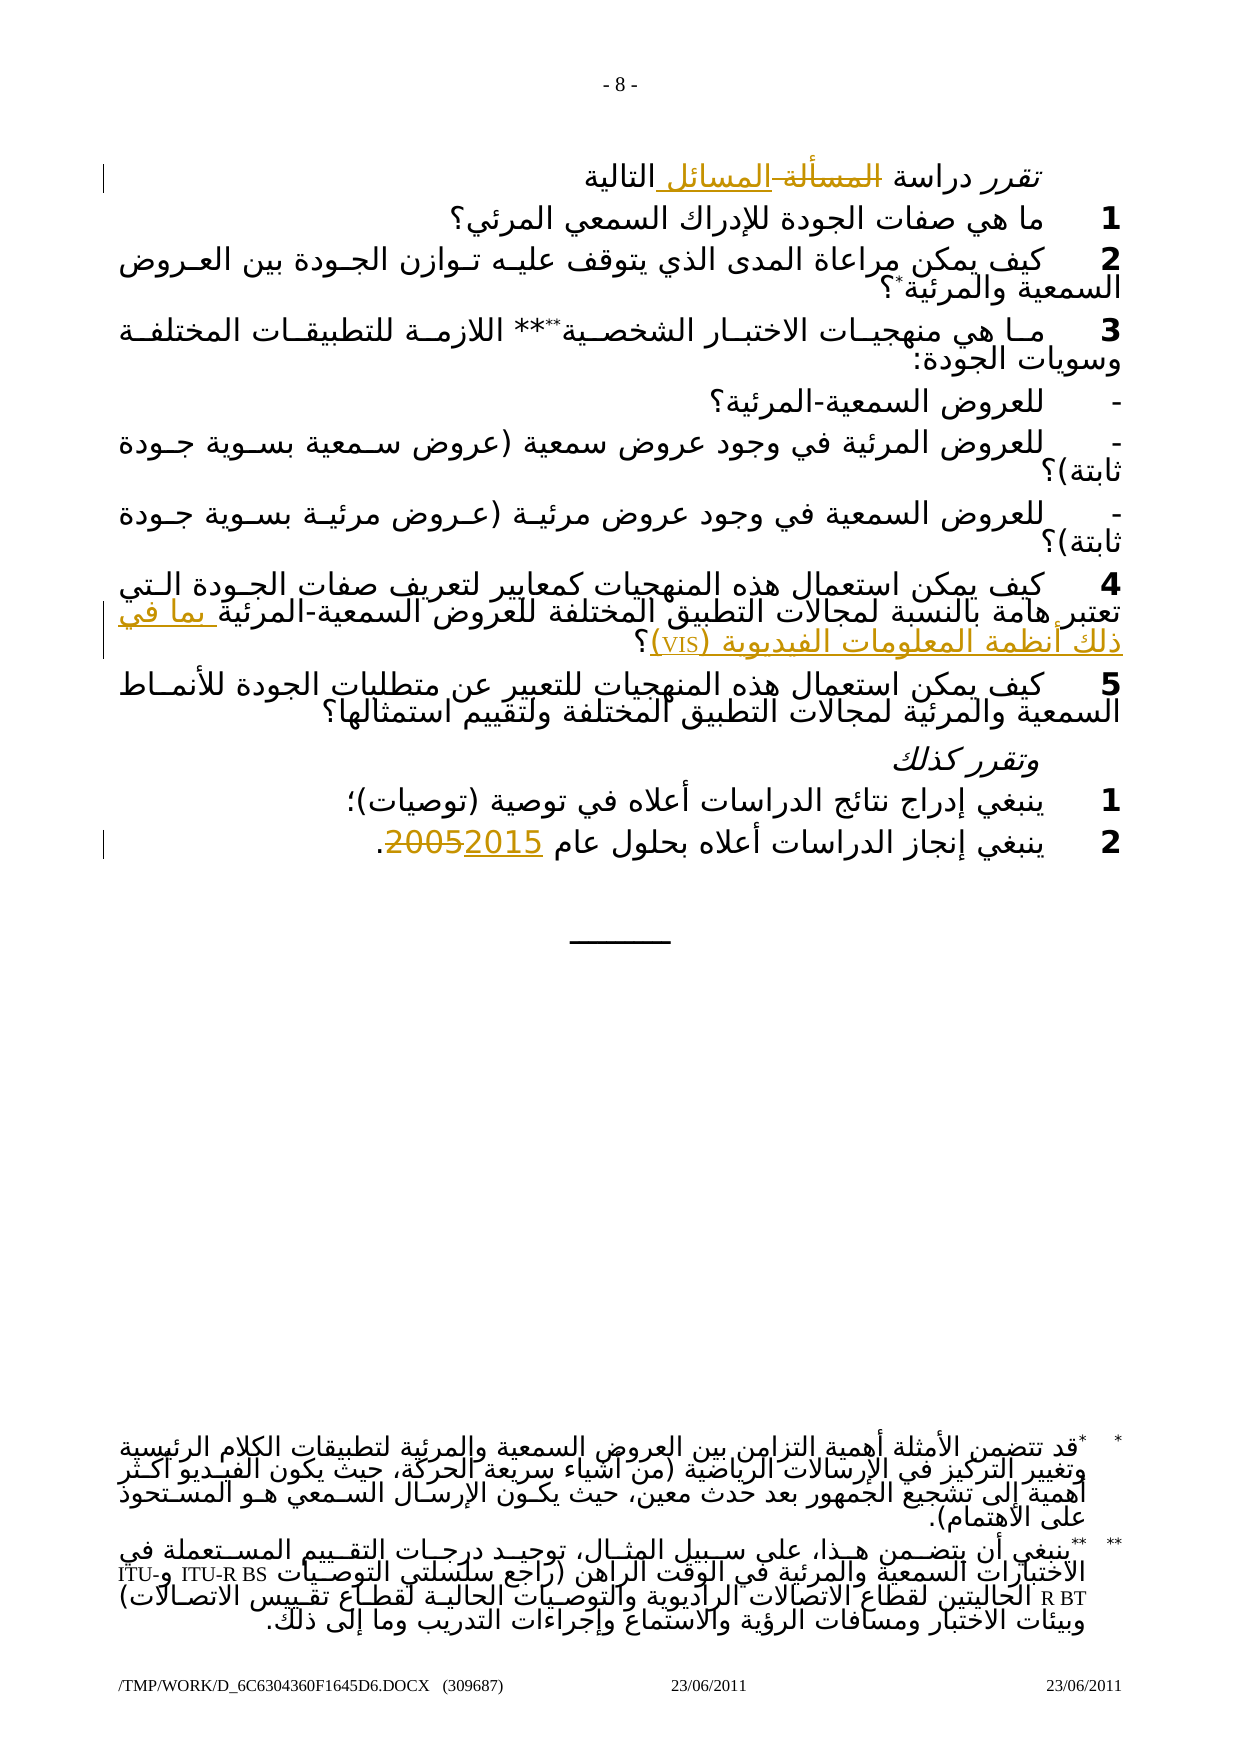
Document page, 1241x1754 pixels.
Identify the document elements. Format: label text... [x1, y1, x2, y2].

text 2 ينبغي إنجاز الدراسات أعلاه بحلول عام . [118, 830, 653, 859]
text - للعروض السمعية-المرئية؟ [1000, 389, 1122, 418]
text 1 ما هي صفات الجودة للإدراك السمعي المرئي؟ [819, 206, 1122, 235]
text 1 ما هي صفات الجودة للإدراك السمعي المرئي؟ [508, 206, 850, 235]
text 2 ينبغي إنجاز الدراسات أعلاه بحلول عام . [642, 830, 1122, 859]
text - للعروض المرئية في وجود عروض سمعية (عروض سمعية بسوية جودة ثابتة)؟ [118, 431, 1122, 489]
text 1 ينبغي إدراج نتائج الدراسات أعلاه في توصية (توصيات)؛ [118, 788, 1122, 817]
text - للعروض السمعية-المرئية؟ [768, 389, 1029, 418]
text - للعروض السمعية في وجود عروض مرئية (عروض مرئية بسوية جودة ثابتة)؟ [118, 501, 1122, 559]
text وتقرر كذلك [201, 747, 1039, 776]
text 4 كيف يمكن استعمال هذه المنهجيات كمعايير لتعريف صفات الجودة التي تعتبر هامة بالنسبة لمجالات التطبيق المختلفة للعروض السمعية-المرئية؟ [118, 572, 1122, 659]
text 3 ما هي منهجيات الاختبار الشخصية** اللازمة للتطبيقات المختلفة وسويات الجودة: [118, 318, 1122, 376]
text تقرر دراسة التالية [201, 164, 1039, 193]
text ـــــــــــ [118, 921, 1122, 951]
text - للعروض السمعية-المرئية؟ [118, 389, 799, 418]
text 1 ما هي صفات الجودة للإدراك السمعي المرئي؟ [118, 206, 539, 235]
text 2 كيف يمكن مراعاة المدى الذي يتوقف عليه توازن الجودة بين العروض السمعية والمرئية*؟ [118, 247, 1122, 306]
text 5 كيف يمكن استعمال هذه المنهجيات للتعبير عن متطلبات الجودة للأنماط السمعية والمرئية لمجالات التطبيق المختلفة ولتقييم استمثالها؟ [118, 672, 1122, 730]
